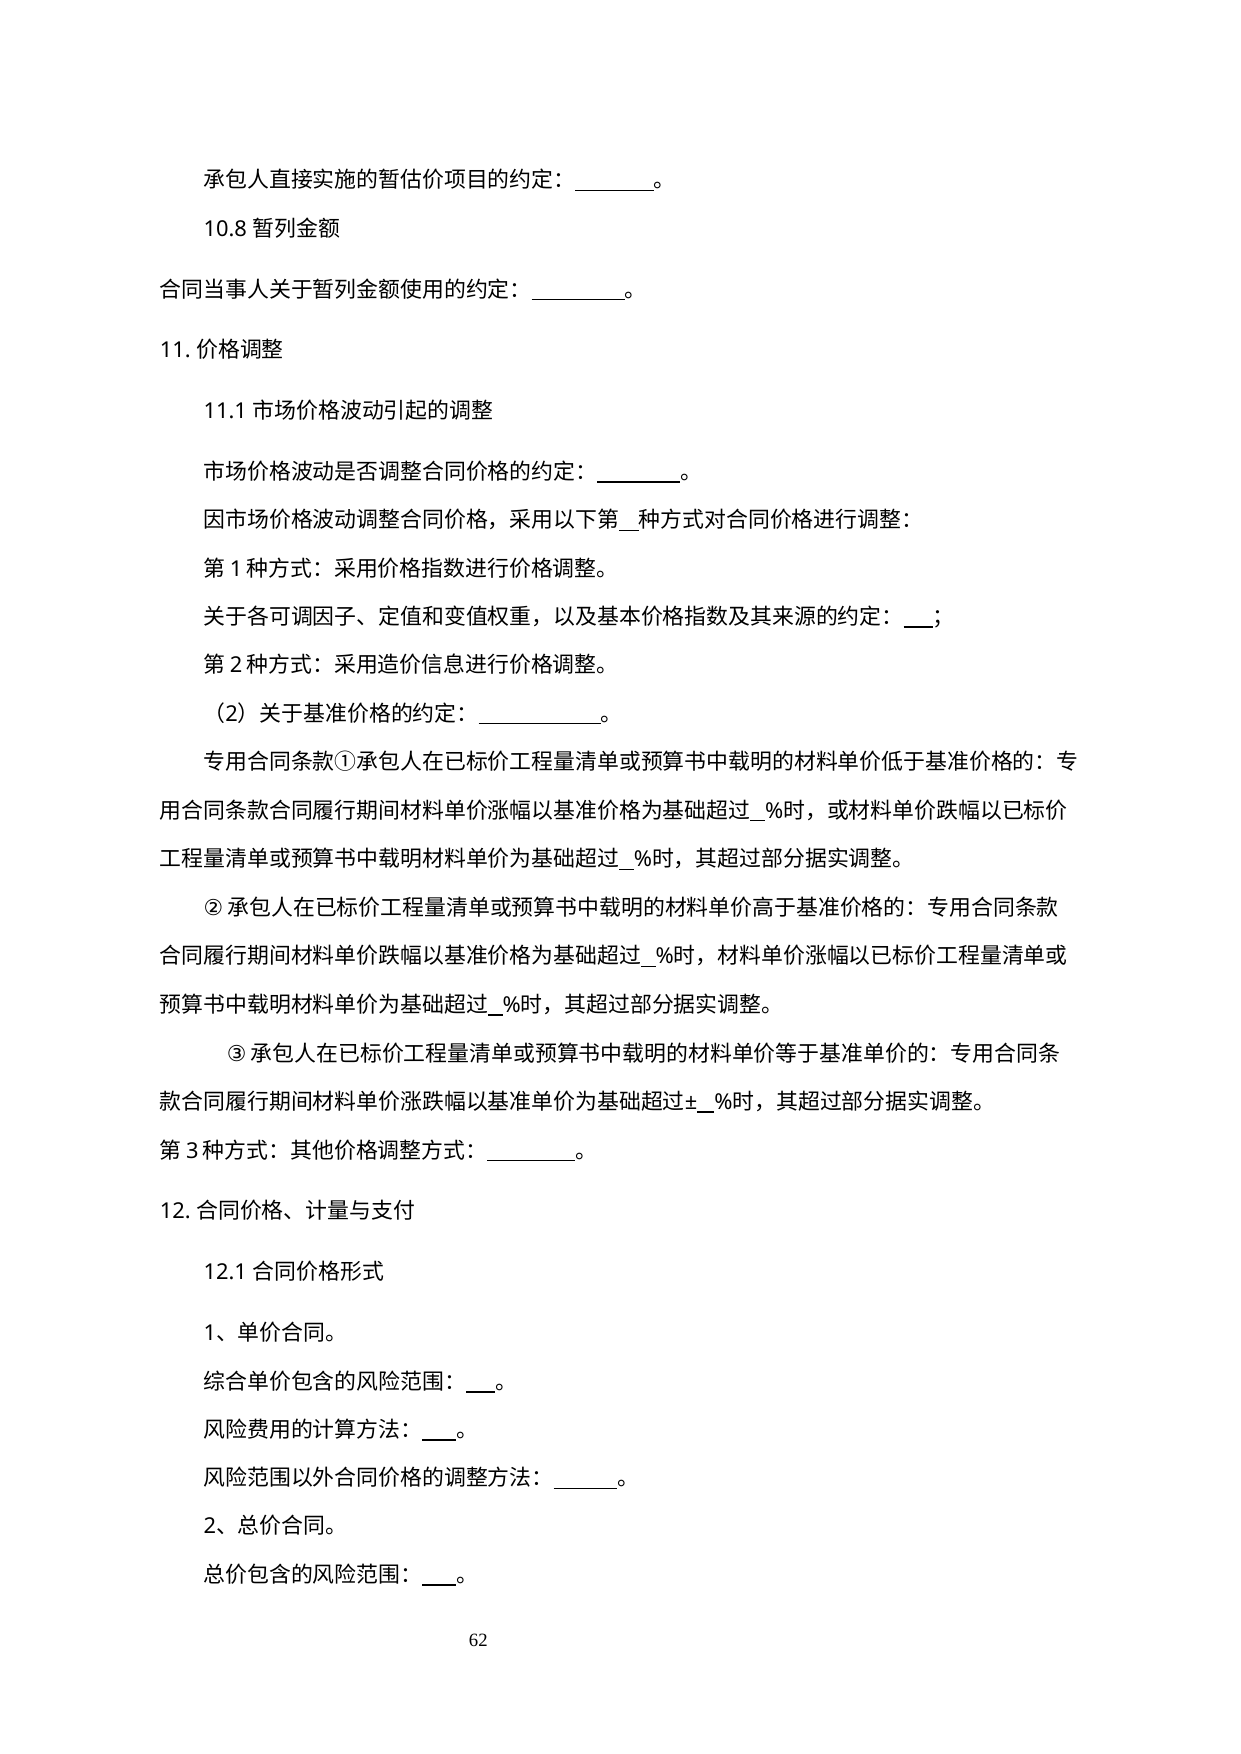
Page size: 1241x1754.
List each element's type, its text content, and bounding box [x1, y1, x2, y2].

text 2、总价合同。 [159, 1508, 1078, 1541]
text 合同当事人关于暂列金额使用的约定： 。 [159, 271, 1078, 304]
text 第3种方式：其他价格调整方式： 。 [159, 1132, 1078, 1165]
text 关于各可调因子、定值和变值权重，以及基本价格指数及其来源的约定： ； [159, 599, 1078, 631]
text 风险费用的计算方法： 。 [159, 1412, 1078, 1444]
text 承包人直接实施的暂估价项目的约定： 。 [159, 162, 1078, 194]
text 1、单价合同。 [159, 1315, 1078, 1347]
text 综合单价包含的风险范围： 。 [159, 1363, 1078, 1396]
text 第2种方式：采用造价信息进行价格调整。 [159, 647, 1078, 679]
text 风险范围以外合同价格的调整方法： 。 [159, 1460, 1078, 1492]
text 10.8 暂列金额 [159, 210, 1078, 243]
text ③承包人在已标价工程量清单或预算书中载明的材料单价等于基准单价的：专用合同条款合同履行期间材料单价涨跌幅以基准单价为基础超过± %时，其超过部分据实调整。 [159, 1035, 1078, 1117]
subtitle 12. 合同价格、计量与支付 [159, 1193, 1078, 1226]
text 市场价格波动是否调整合同价格的约定： 。 [159, 454, 1078, 486]
text 第1种方式：采用价格指数进行价格调整。 [159, 550, 1078, 583]
text 12.1 合同价格形式 [159, 1254, 1078, 1287]
text 总价包含的风险范围： 。 [159, 1557, 1078, 1589]
text 专用合同条款①承包人在已标价工程量清单或预算书中载明的材料单价低于基准价格的：专用合同条款合同履行期间材料单价涨幅以基准价格为基础超过 %时，或材料单价跌幅以已标价工程量清单或预算书中载明材料单价为基础超过 %时，其超过部分据实调整。 [159, 744, 1078, 874]
text 11.1 市场价格波动引起的调整 [159, 393, 1078, 425]
text 因市场价格波动调整合同价格，采用以下第 种方式对合同价格进行调整： [159, 502, 1078, 534]
subtitle 11. 价格调整 [159, 332, 1078, 364]
text ②承包人在已标价工程量清单或预算书中载明的材料单价高于基准价格的：专用合同条款合同履行期间材料单价跌幅以基准价格为基础超过 %时，材料单价涨幅以已标价工程量清单或预算书中载明材料单价为基础超过 %时，其超过部分据实调整。 [159, 889, 1078, 1019]
text （2）关于基准价格的约定： 。 [159, 695, 1078, 728]
